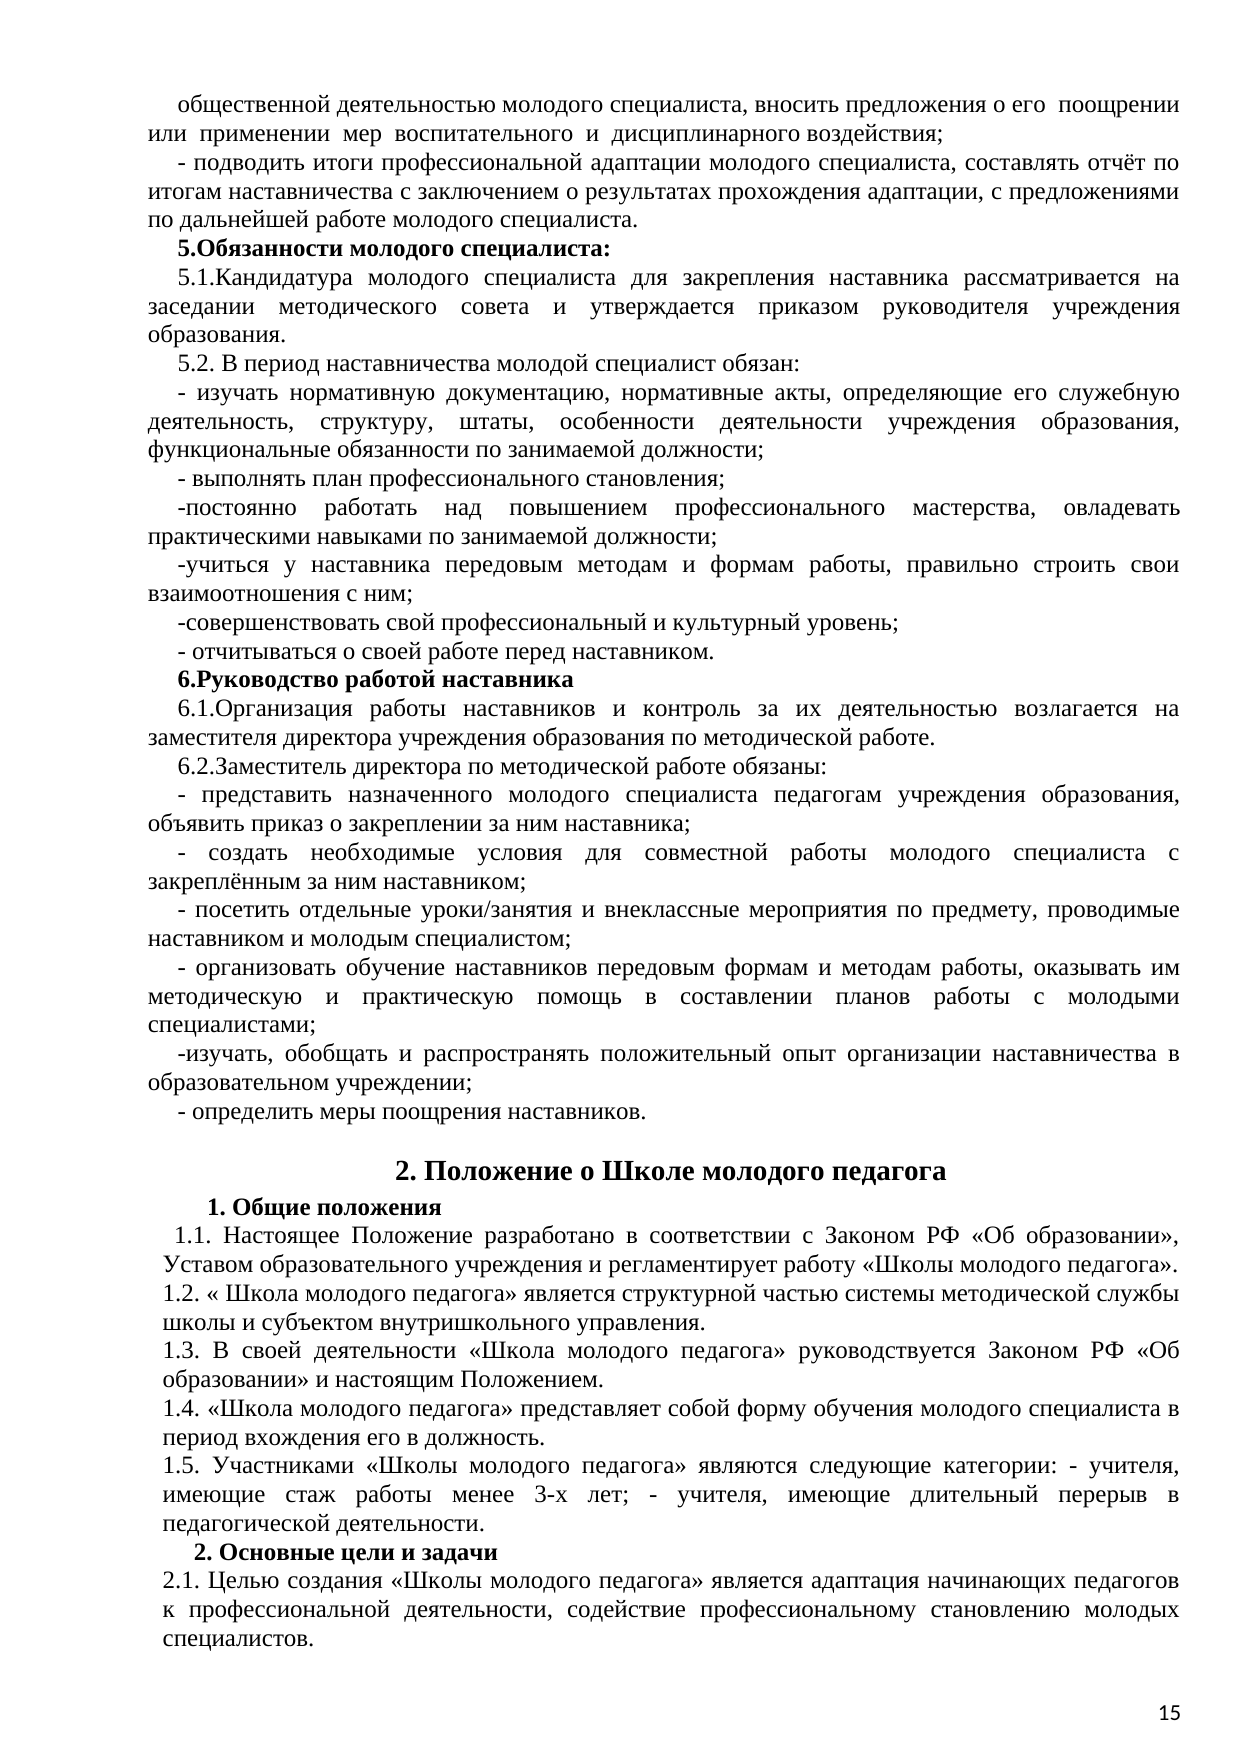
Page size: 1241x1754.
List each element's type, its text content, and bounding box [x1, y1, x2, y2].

text 5.Обязанности молодого специалиста: [148, 233, 1181, 262]
text - изучать нормативную документацию, нормативные акты, определяющие его служебную деятельность, структуру, штаты, особенности деятельности учреждения образования, функциональные обязанности по занимаемой должности; [148, 377, 1181, 463]
text - отчитываться о своей работе перед наставником. [148, 636, 1181, 664]
text 2. Положение о Школе молодого педагога [160, 1153, 1181, 1187]
text - определить меры поощрения наставников. [148, 1096, 1181, 1124]
text - создать необходимые условия для совместной работы молодого специалиста с закреплённым за ним наставником; [148, 837, 1181, 894]
text - посетить отдельные уроки/занятия и внеклассные мероприятия по предмету, проводимые наставником и молодым специалистом; [148, 894, 1181, 952]
text 6.1.Организация работы наставников и контроль за их деятельностью возлагается на заместителя директора учреждения образования по методической работе. [148, 693, 1181, 751]
text 1. Общие положения [162, 1192, 1181, 1221]
text 1.2. « Школа молодого педагога» является структурной частью системы методической службы школы и субъектом внутришкольного управления. [162, 1278, 1181, 1336]
text -учиться у наставника передовым методам и формам работы, правильно строить свои взаимоотношения с ним; [148, 549, 1181, 607]
text -постоянно работать над повышением профессионального мастерства, овладевать практическими навыками по занимаемой должности; [148, 492, 1181, 549]
text 6.Руководство работой наставника [148, 664, 1181, 693]
text 1.3. В своей деятельности «Школа молодого педагога» руководствуется Законом РФ «Об образовании» и настоящим Положением. [162, 1336, 1181, 1393]
text 2.1. Целью создания «Школы молодого педагога» является адаптация начинающих педагогов к профессиональной деятельности, содействие профессиональному становлению молодых специалистов. [162, 1566, 1181, 1652]
text 6.2.Заместитель директора по методической работе обязаны: [148, 751, 1181, 779]
text 5.2. В период наставничества молодой специалист обязан: [148, 348, 1181, 377]
text - выполнять план профессионального становления; [148, 463, 1181, 492]
text - подводить итоги профессиональной адаптации молодого специалиста, составлять отчёт по итогам наставничества с заключением о результатах прохождения адаптации, с предложениями по дальнейшей работе молодого специалиста. [148, 147, 1181, 233]
text 1.4. «Школа молодого педагога» представляет собой форму обучения молодого специалиста в период вхождения его в должность. [162, 1393, 1181, 1451]
text -изучать, обобщать и распространять положительный опыт организации наставничества в образовательном учреждении; [148, 1038, 1181, 1096]
text 2. Основные цели и задачи [162, 1537, 1181, 1566]
text - представить назначенного молодого специалиста педагогам учреждения образования, объявить приказ о закреплении за ним наставника; [148, 779, 1181, 837]
text -совершенствовать свой профессиональный и культурный уровень; [148, 607, 1181, 636]
text 5.1.Кандидатура молодого специалиста для закрепления наставника рассматривается на заседании методического совета и утверждается приказом руководителя учреждения образования. [148, 262, 1181, 348]
text общественной деятельностью молодого специалиста, вносить предложения о его поощрении или применении мер воспитательного и дисциплинарного воздействия; [148, 89, 1181, 147]
text 1.5. Участниками «Школы молодого педагога» являются следующие категории: - учителя, имеющие стаж работы менее 3-х лет; - учителя, имеющие длительный перерыв в педагогической деятельности. [162, 1451, 1181, 1537]
text 1.1. Настоящее Положение разработано в соответствии с Законом РФ «Об образовании», Уставом образовательного учреждения и регламентирует работу «Школы молодого педагога». [162, 1221, 1181, 1278]
text - организовать обучение наставников передовым формам и методам работы, оказывать им методическую и практическую помощь в составлении планов работы с молодыми специалистами; [148, 952, 1181, 1038]
